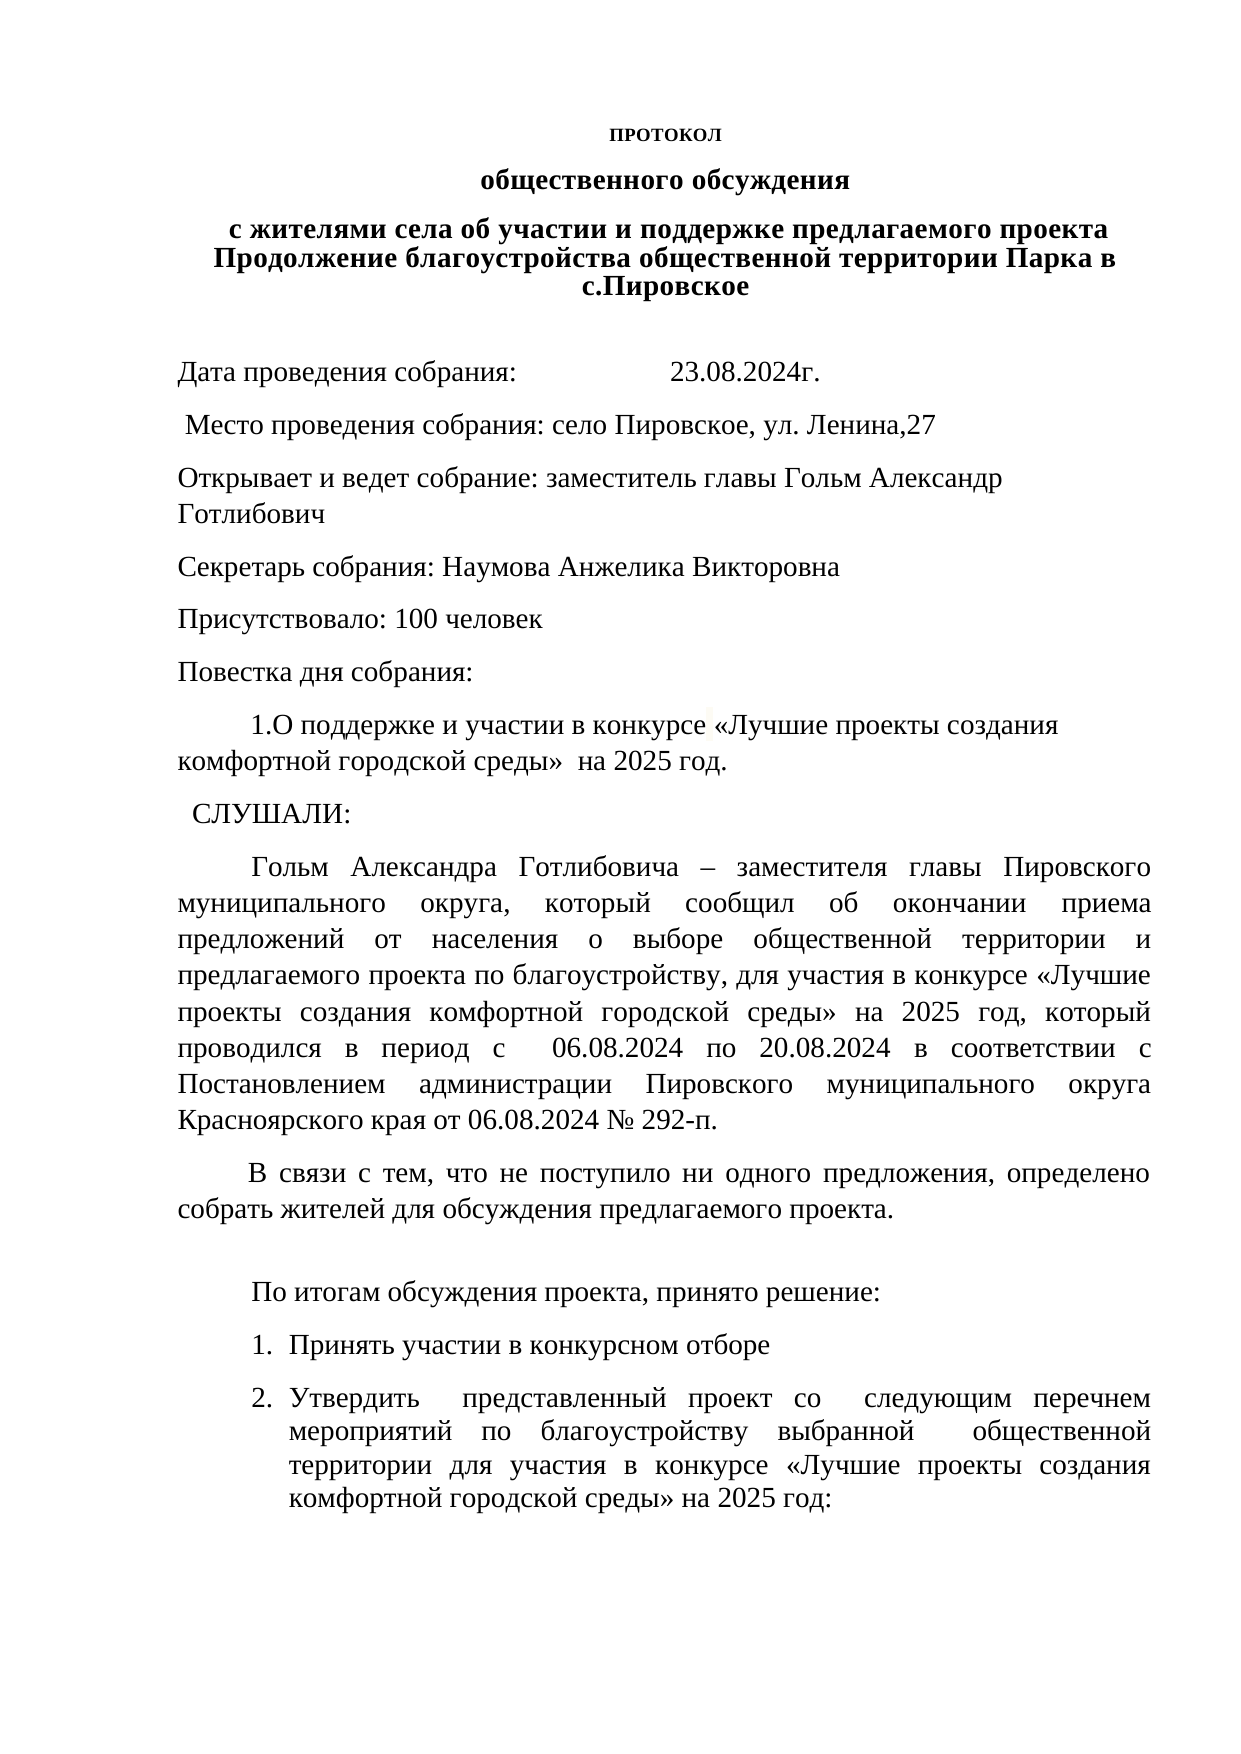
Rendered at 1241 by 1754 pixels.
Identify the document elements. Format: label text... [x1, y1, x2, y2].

text общественного обсуждения [179, 167, 1152, 196]
text СЛУШАЛИ: [177, 796, 1152, 830]
list Утвердить представленный проект со следующим перечнем мероприятий по благоустройству выбранной общественной территории для участия в конкурсе «Лучшие проекты создания комфортной городской среды» на 2025 год: [251, 1380, 1152, 1514]
text 1.О поддержке и участии в конкурсе «Лучшие проекты создания комфортной городской среды» на 2025 год. [177, 707, 1152, 777]
text Гольм Александра Готлибовича – заместителя главы Пировского муниципального округа, который сообщил об окончании приема предложений от населения о выборе общественной территории и предлагаемого проекта по благоустройству, для участия в конкурсе «Лучшие проекты создания комфортной городской среды» на 2025 год, который проводился в период с 06.08.2024 по 20.08.2024 в соответствии с Постановлением администрации Пировского муниципального округа Красноярского края от 06.08.2024 № 292-п. [177, 849, 1152, 1136]
text Дата проведения собрания: 23.08.2024г. [177, 354, 1152, 388]
list Принять участии в конкурсном отборе [251, 1327, 1152, 1360]
text В связи с тем, что не поступило ни одного предложения, определено собрать жителей для обсуждения предлагаемого проекта. [177, 1155, 1152, 1224]
text с жителями села об участии и поддержке предлагаемого проекта Продолжение благоустройства общественной территории Парка в с.Пировское [179, 216, 1152, 301]
text ПРОТОКОЛ [179, 118, 1152, 147]
text По итогам обсуждения проекта, принято решение: [177, 1274, 1152, 1308]
text Присутствовало: 100 человек [177, 602, 1152, 635]
text Место проведения собрания: село Пировское, ул. Ленина,27 [177, 407, 1152, 441]
text Повестка дня собрания: [177, 654, 1152, 688]
text Секретарь собрания: Наумова Анжелика Викторовна [177, 549, 1152, 582]
text Открывает и ведет собрание: заместитель главы Гольм Александр Готлибович [177, 460, 1152, 529]
